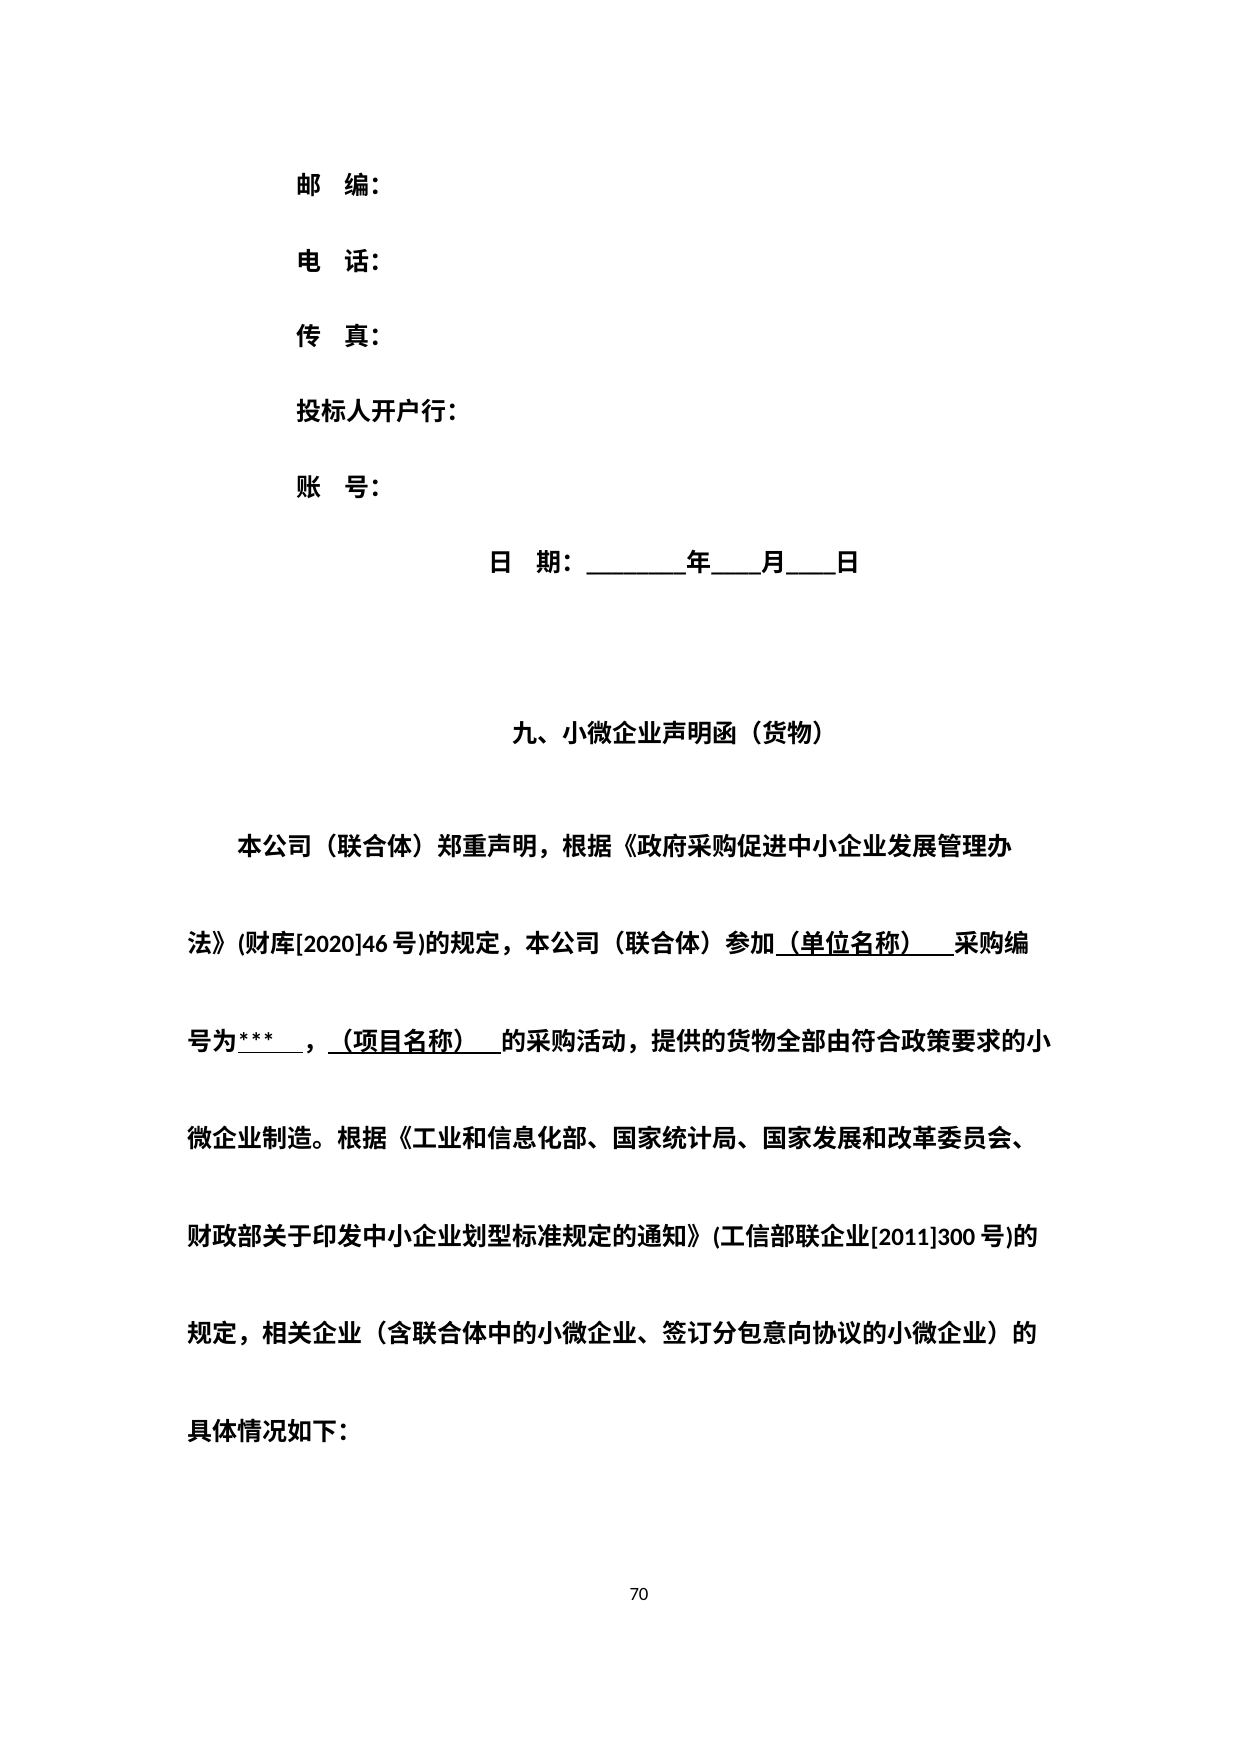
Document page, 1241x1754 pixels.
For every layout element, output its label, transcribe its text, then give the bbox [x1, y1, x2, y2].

text 本公司（联合体）郑重声明，根据《政府采购促进中小企业发展管理办法》(财库[2020]46号)的规定，本公司（联合体）参加（单位名称） 采购编号为*** ，（项目名称） 的采购活动，提供的货物全部由符合政策要求的小微企业制造。根据《工业和信息化部、国家统计局、国家发展和改革委员会、财政部关于印发中小企业划型标准规定的通知》(工信部联企业[2011]300号)的规定，相关企业（含联合体中的小微企业、签订分包意向协议的小微企业）的具体情况如下： [187, 812, 1053, 1462]
text 账 号： [187, 453, 1053, 518]
text 九、小微企业声明函（货物） [187, 699, 1053, 764]
text 投标人开户行： [187, 377, 1053, 442]
text 传 真： [187, 302, 1053, 367]
text 日 期：________年____月____日 [187, 528, 1053, 593]
text 邮 编： [187, 151, 1053, 216]
text 电 话： [187, 227, 1053, 292]
